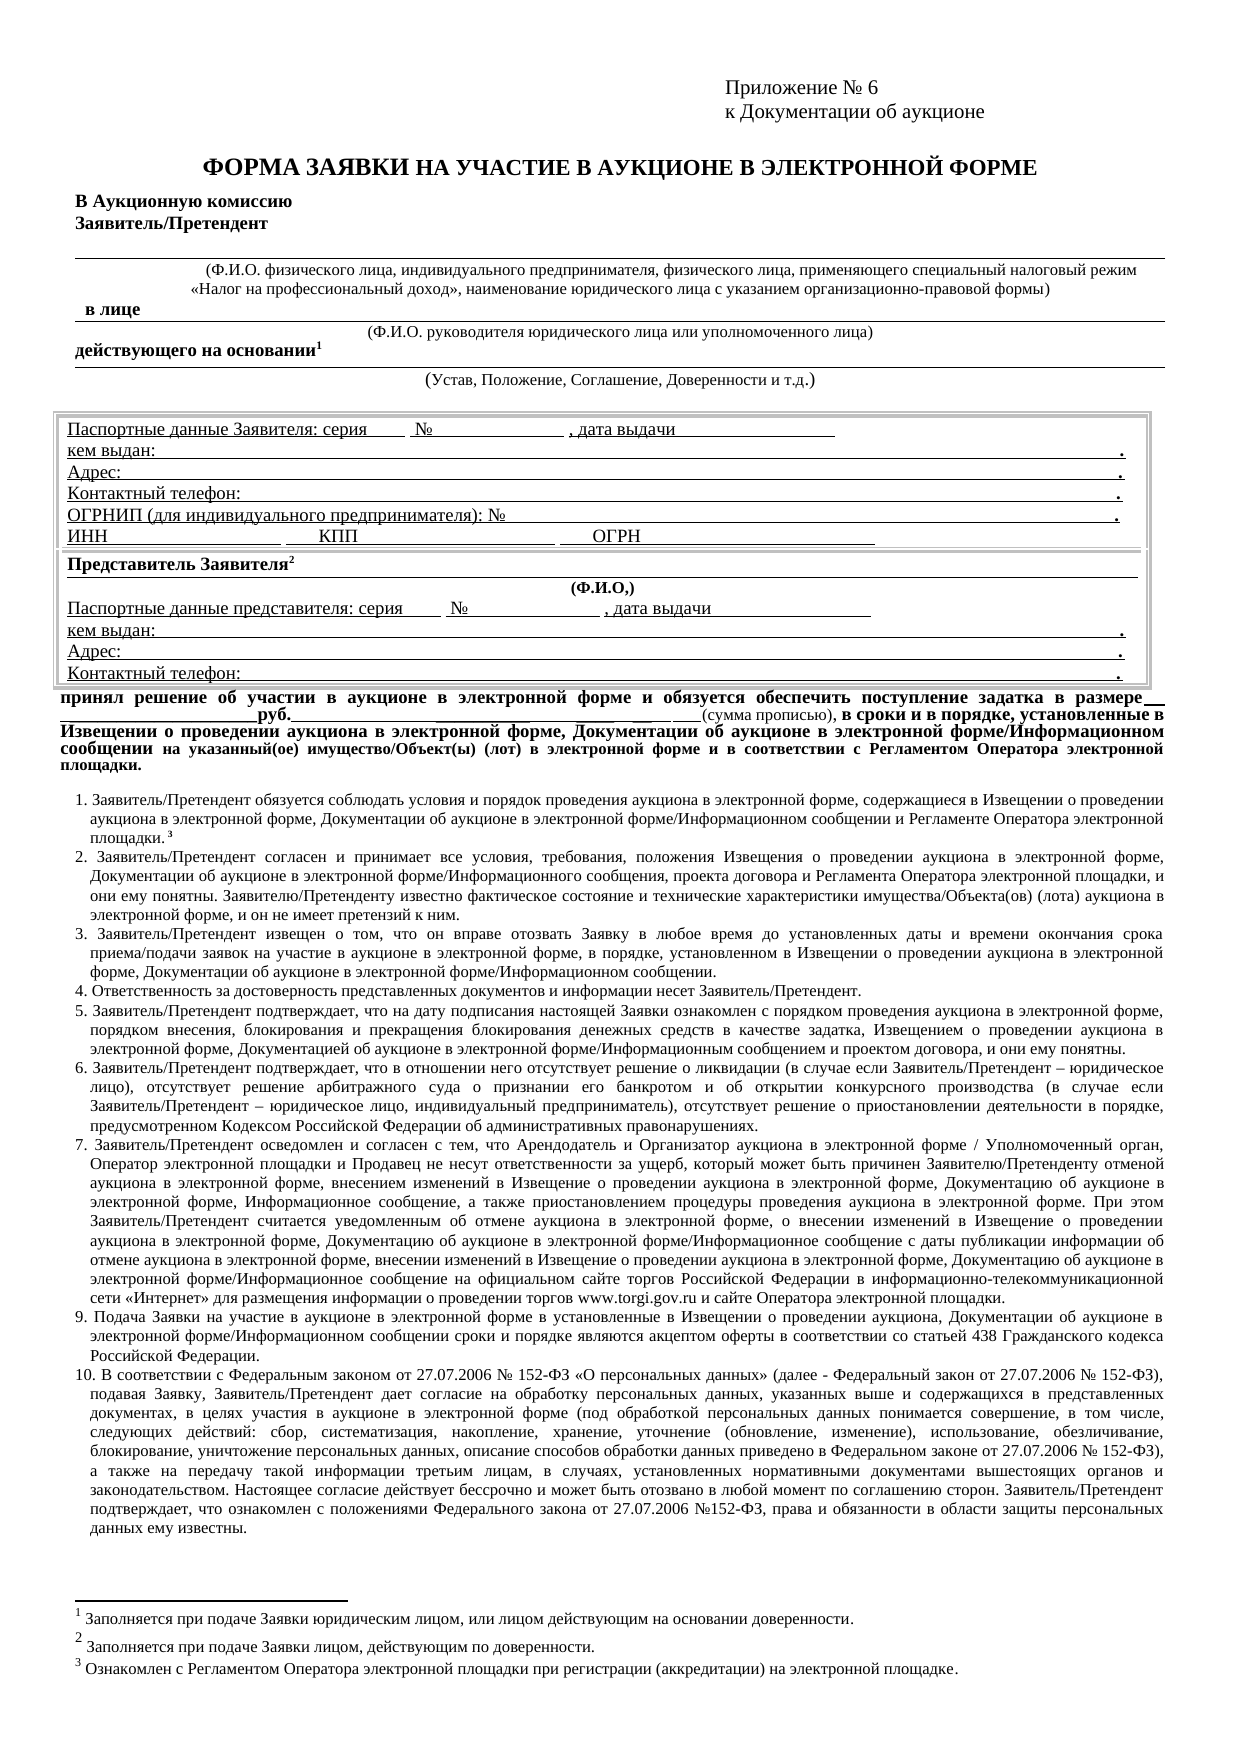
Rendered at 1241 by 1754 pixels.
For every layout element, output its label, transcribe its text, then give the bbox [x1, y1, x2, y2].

text Приложение № 6 [75, 75, 1165, 99]
text принял решение об участии в аукционе в электронной форме и обязуется обеспечить поступление задатка в размере ____________________руб. __________ ____ __ (сумма прописью), в сроки и в порядке, установленные в Извещении о проведении аукциона в электронной форме, Документации об аукционе в электронной форме/Информационном сообщении на указанный(ое) имущество/Объект(ы) (лот) в электронной форме и в соответствии с Регламентом Оператора электронной площадки. [60, 689, 1165, 774]
text 7. Заявитель/Претендент осведомлен и согласен с тем, что Арендодатель и Организатор аукциона в электронной форме / Уполномоченный орган, Оператор электронной площадки и Продавец не несут ответственности за ущерб, который может быть причинен Заявителю/Претенденту отменой аукциона в электронной форме, внесением изменений в Извещение о проведении аукциона в электронной форме, Документацию об аукционе в электронной форме, Информационное сообщение, а также приостановлением процедуры проведения аукциона в электронной форме. При этом Заявитель/Претендент считается уведомленным об отмене аукциона в электронной форме, о внесении изменений в Извещение о проведении аукциона в электронной форме, Документацию об аукционе в электронной форме/Информационное сообщение с даты публикации информации об отмене аукциона в электронной форме, внесении изменений в Извещение о проведении аукциона в электронной форме, Документацию об аукционе в электронной форме/Информационное сообщение на официальном сайте торгов Российской Федерации в информационно-телекоммуникационной сети «Интернет» для размещения информации о проведении торгов www.torgi.gov.ru и сайте Оператора электронной площадки. [75, 1134, 1165, 1307]
text (Ф.И.О. физического лица, индивидуального предпринимателя, физического лица, применяющего специальный налоговый режим «Налог на профессиональный доход», наименование юридического лица с указанием организационно-правовой формы) [75, 259, 1165, 298]
text 2. Заявитель/Претендент согласен и принимает все условия, требования, положения Извещения о проведении аукциона в электронной форме, Документации об аукционе в электронной форме/Информационного сообщения, проекта договора и Регламента Оператора электронной площадки, и они ему понятны. Заявителю/Претенденту известно фактическое состояние и технические характеристики имущества/Объекта(ов) (лота) аукциона в электронной форме, и он не имеет претензий к ним. [75, 847, 1165, 924]
text 6. Заявитель/Претендент подтверждает, что в отношении него отсутствует решение о ликвидации (в случае если Заявитель/Претендент – юридическое лицо), отсутствует решение арбитражного суда о признании его банкротом и об открытии конкурсного производства (в случае если Заявитель/Претендент – юридическое лицо, индивидуальный предприниматель), отсутствует решение о приостановлении деятельности в порядке, предусмотренном Кодексом Российской Федерации об административных правонарушениях. [75, 1058, 1165, 1134]
table_header Паспортные данные Заявителя: серия . № ., дата выдачи . кем выдан: . Адрес: . Контактный телефон: . ОГРНИП (для индивидуального предпринимателя): № . ИНН . КПП . ОГРН . [59, 418, 1146, 547]
text 4. Ответственность за достоверность представленных документов и информации несет Заявитель/Претендент. [75, 981, 1165, 1000]
text (Ф.И.О. руководителя юридического лица или уполномоченного лица) [75, 322, 1165, 341]
text 5. Заявитель/Претендент подтверждает, что на дату подписания настоящей Заявки ознакомлен с порядком проведения аукциона в электронной форме, порядком внесения, блокирования и прекращения блокирования денежных средств в качестве задатка, Извещением о проведении аукциона в электронной форме, Документацией об аукционе в электронной форме/Информационным сообщением и проектом договора, и они ему понятны. [75, 1000, 1165, 1058]
text ФОРМА ЗАЯВКИ НА УЧАСТИЕ В АУКЦИОНЕ В ЭЛЕКТРОННОЙ ФОРМЕ [75, 152, 1165, 181]
text к Документации об аукционе [75, 99, 1165, 123]
text 9. Подача Заявки на участие в аукционе в электронной форме в установленные в Извещении о проведении аукциона, Документации об аукционе в электронной форме/Информационном сообщении сроки и порядке являются акцептом оферты в соответствии со статьей 438 Гражданского кодекса Российской Федерации. [75, 1307, 1165, 1364]
text В Аукционную комиссию [75, 190, 1165, 212]
text действующего на основании [75, 341, 1165, 367]
text в лице [75, 298, 1165, 321]
text 10. В соответствии с Федеральным законом от 27.07.2006 № 152-ФЗ «О персональных данных» (далее - Федеральный закон от 27.07.2006 № 152-ФЗ), подавая Заявку, Заявитель/Претендент дает согласие на обработку персональных данных, указанных выше и содержащихся в представленных документах, в целях участия в аукционе в электронной форме (под обработкой персональных данных понимается совершение, в том числе, следующих действий: сбор, систематизация, накопление, хранение, уточнение (обновление, изменение), использование, обезличивание, блокирование, уничтожение персональных данных, описание способов обработки данных приведено в Федеральном законе от 27.07.2006 № 152-ФЗ), а также на передачу такой информации третьим лицам, в случаях, установленных нормативными документами вышестоящих органов и законодательством. Настоящее согласие действует бессрочно и может быть отозвано в любой момент по соглашению сторон. Заявитель/Претендент подтверждает, что ознакомлен с положениями Федерального закона от 27.07.2006 №152-ФЗ, права и обязанности в области защиты персональных данных ему известны. [75, 1364, 1165, 1537]
text Заявитель/Претендент [75, 212, 1165, 233]
table_cell Представитель Заявителя . (Ф.И.О,) Паспортные данные представителя: серия . № ., дата выдачи . кем выдан: . Адрес: . Контактный телефон: . [56, 547, 1149, 683]
text (Устав, Положение, Соглашение, Доверенности и т.д.) [75, 368, 1165, 390]
text 3. Заявитель/Претендент извещен о том, что он вправе отозвать Заявку в любое время до установленных даты и времени окончания срока приема/подачи заявок на участие в аукционе в электронной форме, в порядке, установленном в Извещении о проведении аукциона в электронной форме, Документации об аукционе в электронной форме/Информационном сообщении. [75, 924, 1165, 981]
text 1. Заявитель/Претендент обязуется соблюдать условия и порядок проведения аукциона в электронной форме, содержащиеся в Извещении о проведении аукциона в электронной форме, Документации об аукционе в электронной форме/Информационном сообщении и Регламенте Оператора электронной площадки. [75, 789, 1165, 847]
